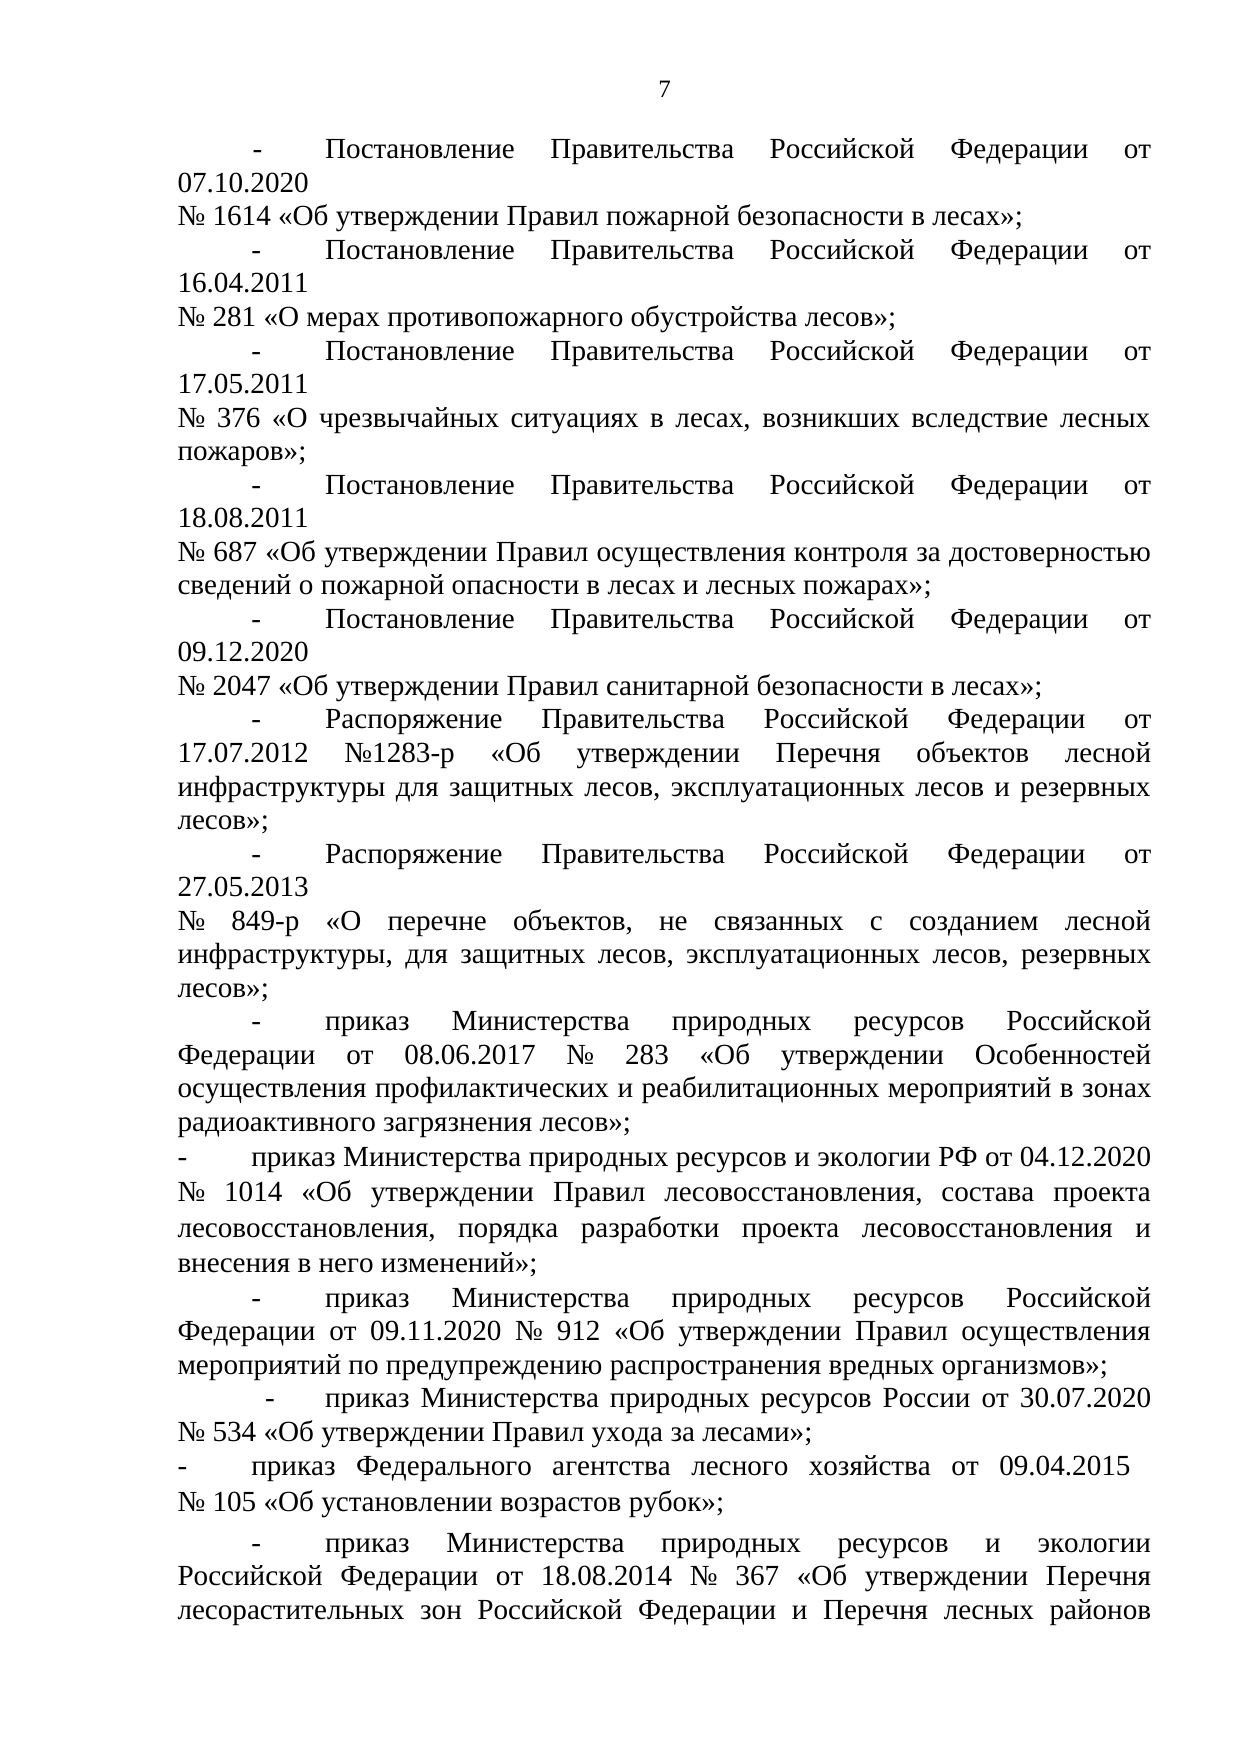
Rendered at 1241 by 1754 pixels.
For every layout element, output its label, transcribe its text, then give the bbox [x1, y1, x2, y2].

list приказ Министерства природных ресурсов и экологии РФ от 04.12.2020 № 1014 «Об утверждении Правил лесовосстановления, состава проекта лесовосстановления, порядка разработки проекта лесовосстановления и внесения в него изменений»; [177, 1138, 1152, 1280]
list Распоряжение Правительства Российской Федерации от 27.05.2013 № 849-р «О перечне объектов, не связанных с созданием лесной инфраструктуры, для защитных лесов, эксплуатационных лесов, резервных лесов»; [177, 836, 1152, 1003]
list приказ Федерального агентства лесного хозяйства от 09.04.2015 № 105 «Об установлении возрастов рубок»; [177, 1447, 1152, 1518]
list Распоряжение Правительства Российской Федерации от 17.07.2012 №1283-р «Об утверждении Перечня объектов лесной инфраструктуры для защитных лесов, эксплуатационных лесов и резервных лесов»; [177, 702, 1152, 836]
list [177, 1525, 1152, 1626]
list Постановление Правительства Российской Федерации от 09.12.2020 № 2047 «Об утверждении Правил санитарной безопасности в лесах»; [177, 601, 1152, 702]
list Постановление Правительства Российской Федерации от 16.04.2011 № 281 «О мерах противопожарного обустройства лесов»; [177, 232, 1152, 333]
list приказ Министерства природных ресурсов России от 30.07.2020 № 534 «Об утверждении Правил ухода за лесами»; [177, 1380, 1152, 1447]
list Постановление Правительства Российской Федерации от 07.10.2020 № 1614 «Об утверждении Правил пожарной безопасности в лесах»; [177, 131, 1152, 232]
list Постановление Правительства Российской Федерации от 17.05.2011 № 376 «О чрезвычайных ситуациях в лесах, возникших вследствие лесных пожаров»; [177, 333, 1152, 467]
list Постановление Правительства Российской Федерации от 18.08.2011 № 687 «Об утверждении Правил осуществления контроля за достоверностью сведений о пожарной опасности в лесах и лесных пожарах»; [177, 467, 1152, 601]
list приказ Министерства природных ресурсов Российской Федерации от 08.06.2017 № 283 «Об утверждении Особенностей осуществления профилактических и реабилитационных мероприятий в зонах радиоактивного загрязнения лесов»; [177, 1003, 1152, 1138]
list приказ Министерства природных ресурсов Российской Федерации от 09.11.2020 № 912 «Об утверждении Правил осуществления мероприятий по предупреждению распространения вредных организмов»; [177, 1280, 1152, 1380]
